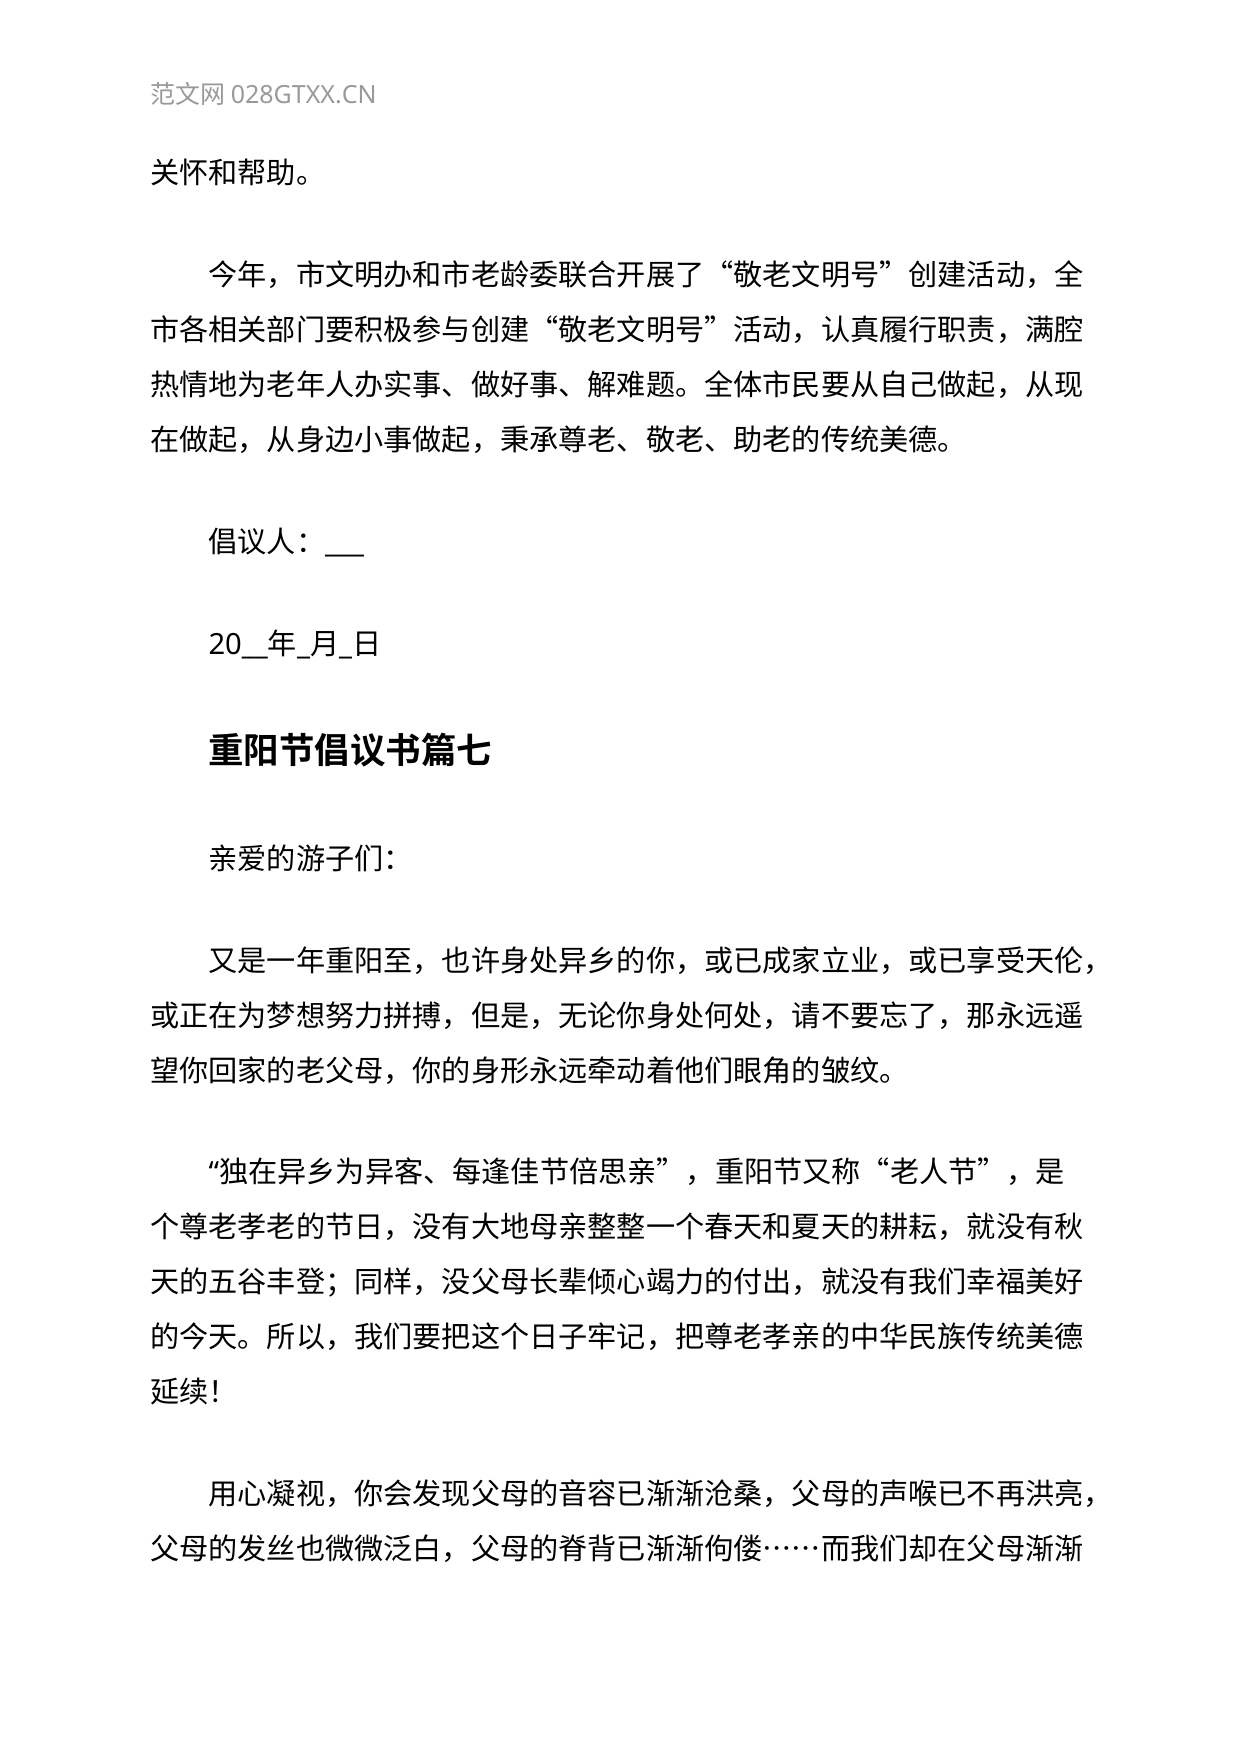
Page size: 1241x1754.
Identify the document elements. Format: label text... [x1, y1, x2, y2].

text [150, 1470, 1090, 1568]
text 亲爱的游子们： [150, 836, 1090, 878]
text 倡议人：___ [150, 518, 1090, 561]
text 20__年_月_日 [150, 620, 1090, 663]
text 重阳节倡议书篇七 [150, 722, 1090, 773]
text “独在异乡为异客、每逢佳节倍思亲”，重阳节又称“老人节”，是个尊老孝老的节日，没有大地母亲整整一个春天和夏天的耕耘，就没有秋天的五谷丰登；同样，没父母长辈倾心竭力的付出，就没有我们幸福美好的今天。所以，我们要把这个日子牢记，把尊老孝亲的中华民族传统美德延续！ [150, 1149, 1090, 1411]
text 今年，市文明办和市老龄委联合开展了“敬老文明号”创建活动，全市各相关部门要积极参与创建“敬老文明号”活动，认真履行职责，满腔热情地为老年人办实事、做好事、解难题。全体市民要从自己做起，从现在做起，从身边小事做起，秉承尊老、敬老、助老的传统美德。 [150, 252, 1090, 459]
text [150, 150, 1090, 192]
text 又是一年重阳至，也许身处异乡的你，或已成家立业，或已享受天伦，或正在为梦想努力拼搏，但是，无论你身处何处，请不要忘了，那永远遥望你回家的老父母，你的身形永远牵动着他们眼角的皱纹。 [150, 937, 1090, 1089]
